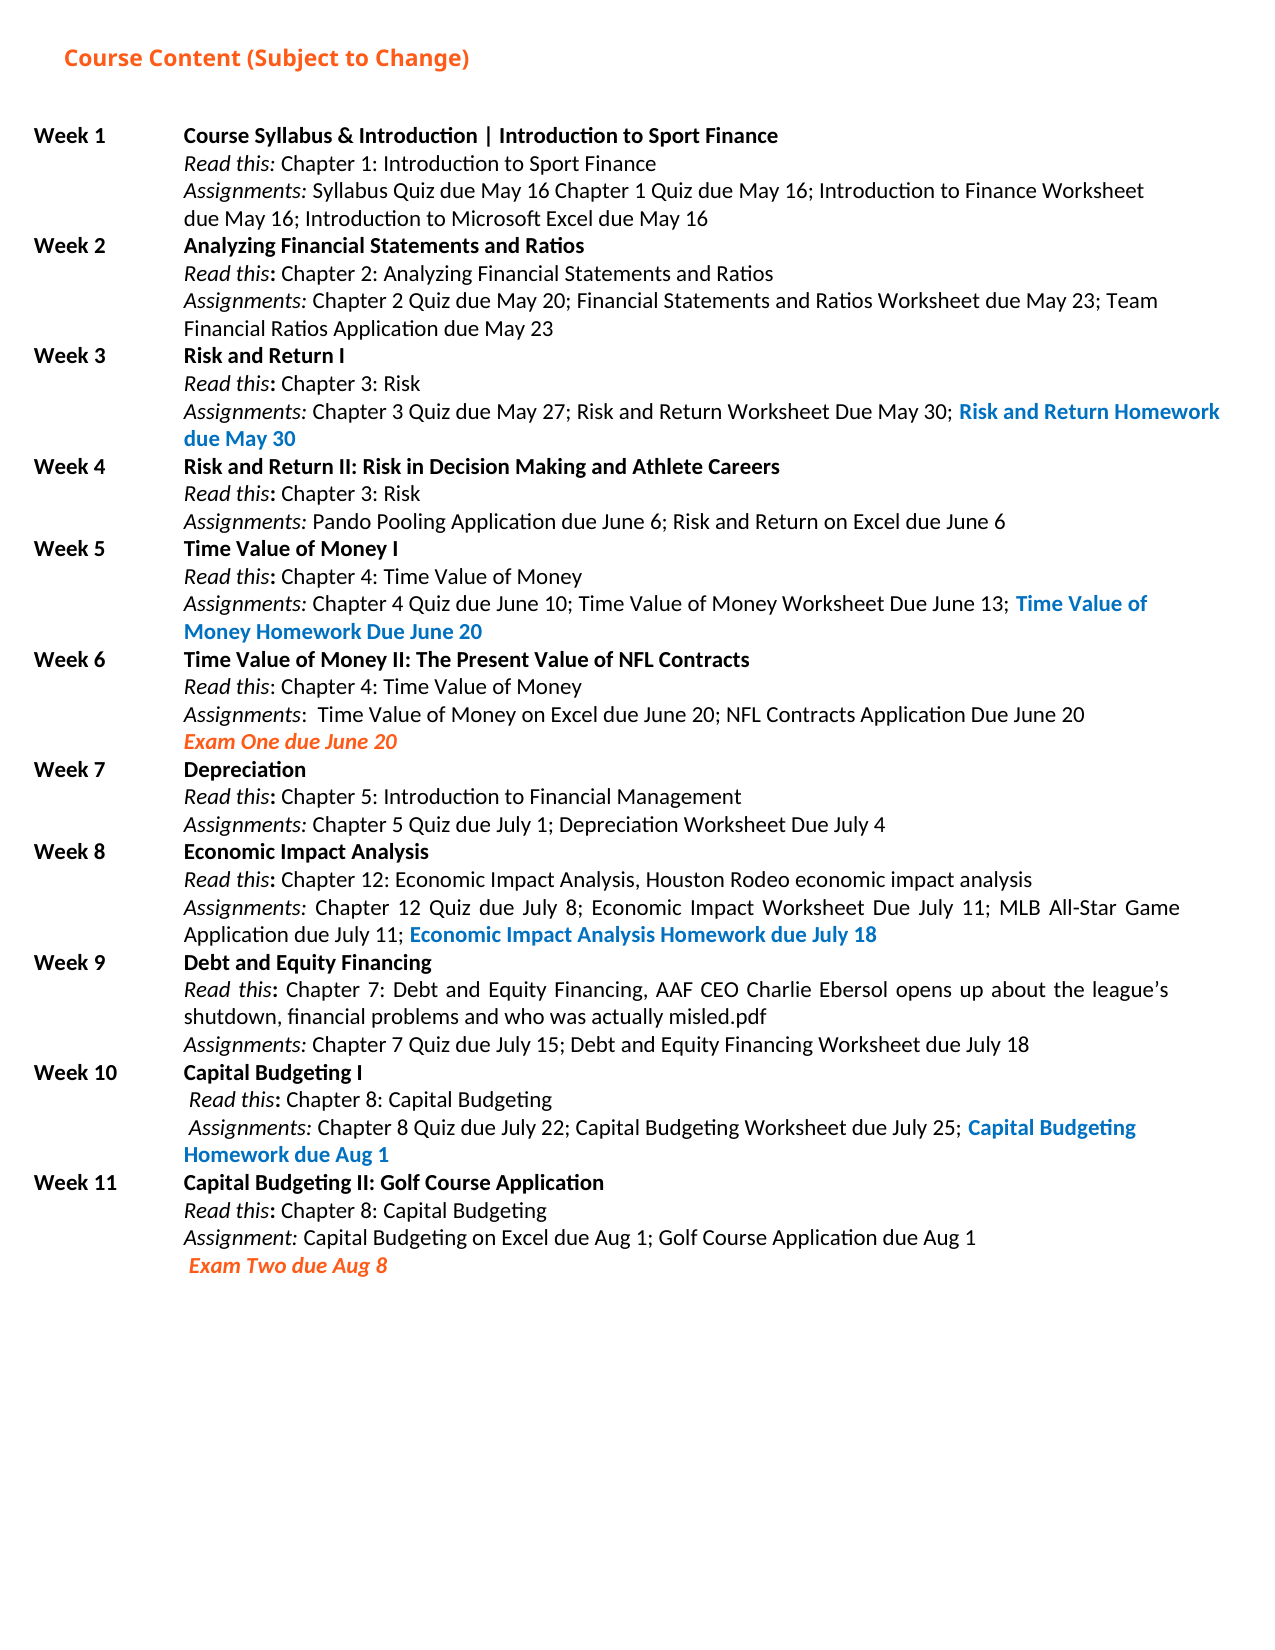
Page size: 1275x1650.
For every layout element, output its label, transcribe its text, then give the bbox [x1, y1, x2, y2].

subtitle Week 6 Time Value of Money II: The Present Value of NFL Contracts [34, 645, 1275, 672]
text Read this: Chapter 8: Capital Budgeting [183, 1086, 1169, 1113]
subtitle Week 11 Capital Budgeting II: Golf Course Application [33, 1168, 1275, 1196]
text Week 3 Risk and Return I [34, 342, 1275, 369]
text Assignments: Chapter 2 Quiz due May 20; Financial Statements and Ratios Worksheet due May 23; Team Financial Ratios Application due May 23 [184, 287, 1231, 342]
text Exam Two due Aug 8 [189, 1251, 1275, 1279]
text Read this: Chapter 5: Introduction to Financial Management [184, 783, 1275, 810]
text Assignments: Syllabus Quiz due May 16 Chapter 1 Quiz due May 16; Introduction to Finance Worksheet due May 16; Introduction to Microsoft Excel due May 16 [184, 177, 1183, 232]
text Week 10 Capital Budgeting I [33, 1058, 1275, 1086]
text Assignments: Time Value of Money on Excel due June 20; NFL Contracts Application Due June 20 [184, 700, 1146, 728]
text Week 7 Depreciation [34, 755, 1275, 783]
text Assignments: Chapter 4 Quiz due June 10; Time Value of Money Worksheet Due June 13; Time Value of Money Homework Due June 20 [184, 590, 1191, 645]
text Assignments: Chapter 7 Quiz due July 15; Debt and Equity Financing Worksheet due July 18 [183, 1031, 1170, 1058]
text Assignments: Chapter 5 Quiz due July 1; Depreciation Worksheet Due July 4 [184, 810, 1275, 838]
text Read this: Chapter 7: Debt and Equity Financing, AAF CEO Charlie Ebersol opens up about the league’s shutdown, financial problems and who was actually misled.pdf [183, 976, 1170, 1031]
text Read this: Chapter 1: Introduction to Sport Finance [184, 149, 1183, 177]
text Read this: Chapter 4: Time Value of Money [184, 562, 1191, 590]
text Read this: Chapter 2: Analyzing Financial Statements and Ratios [184, 259, 1231, 287]
text Week 1 Course Syllabus & Introduction | Introduction to Sport Finance [34, 121, 1275, 149]
text Assignments: Pando Pooling Application due June 6; Risk and Return on Excel due June 6 [184, 507, 1275, 535]
text Week 8 Economic Impact Analysis [33, 838, 1275, 865]
text Read this: Chapter 12: Economic Impact Analysis, Houston Rodeo economic impact analysis [183, 865, 1182, 893]
text Read this: Chapter 3: Risk [184, 370, 1231, 397]
text Read this: Chapter 4: Time Value of Money [184, 673, 1146, 700]
text Course Content (Subject to Change) [63, 42, 1275, 74]
text Week 5 Time Value of Money I [34, 535, 1275, 562]
text Exam One due June 20 [183, 728, 1275, 755]
text Assignments: Chapter 3 Quiz due May 27; Risk and Return Worksheet Due May 30; Risk and Return Homework due May 30 [184, 397, 1231, 452]
text Read this: Chapter 3: Risk [184, 480, 1275, 507]
subtitle Week 9 Debt and Equity Financing [33, 948, 1275, 975]
text Assignments: Chapter 8 Quiz due July 22; Capital Budgeting Worksheet due July 25; Capital Budgeting Homework due Aug 1 [183, 1113, 1169, 1168]
text Read this: Chapter 8: Capital Budgeting [183, 1196, 1073, 1223]
subtitle Week 2 Analyzing Financial Statements and Ratios [34, 232, 1275, 259]
subtitle Week 4 Risk and Return II: Risk in Decision Making and Athlete Careers [34, 452, 1275, 480]
text Assignments: Chapter 12 Quiz due July 8; Economic Impact Worksheet Due July 11; MLB All-Star Game Application due July 11; Economic Impact Analysis Homework due July 18 [183, 893, 1182, 948]
text Assignment: Capital Budgeting on Excel due Aug 1; Golf Course Application due Aug 1 [183, 1224, 1073, 1251]
